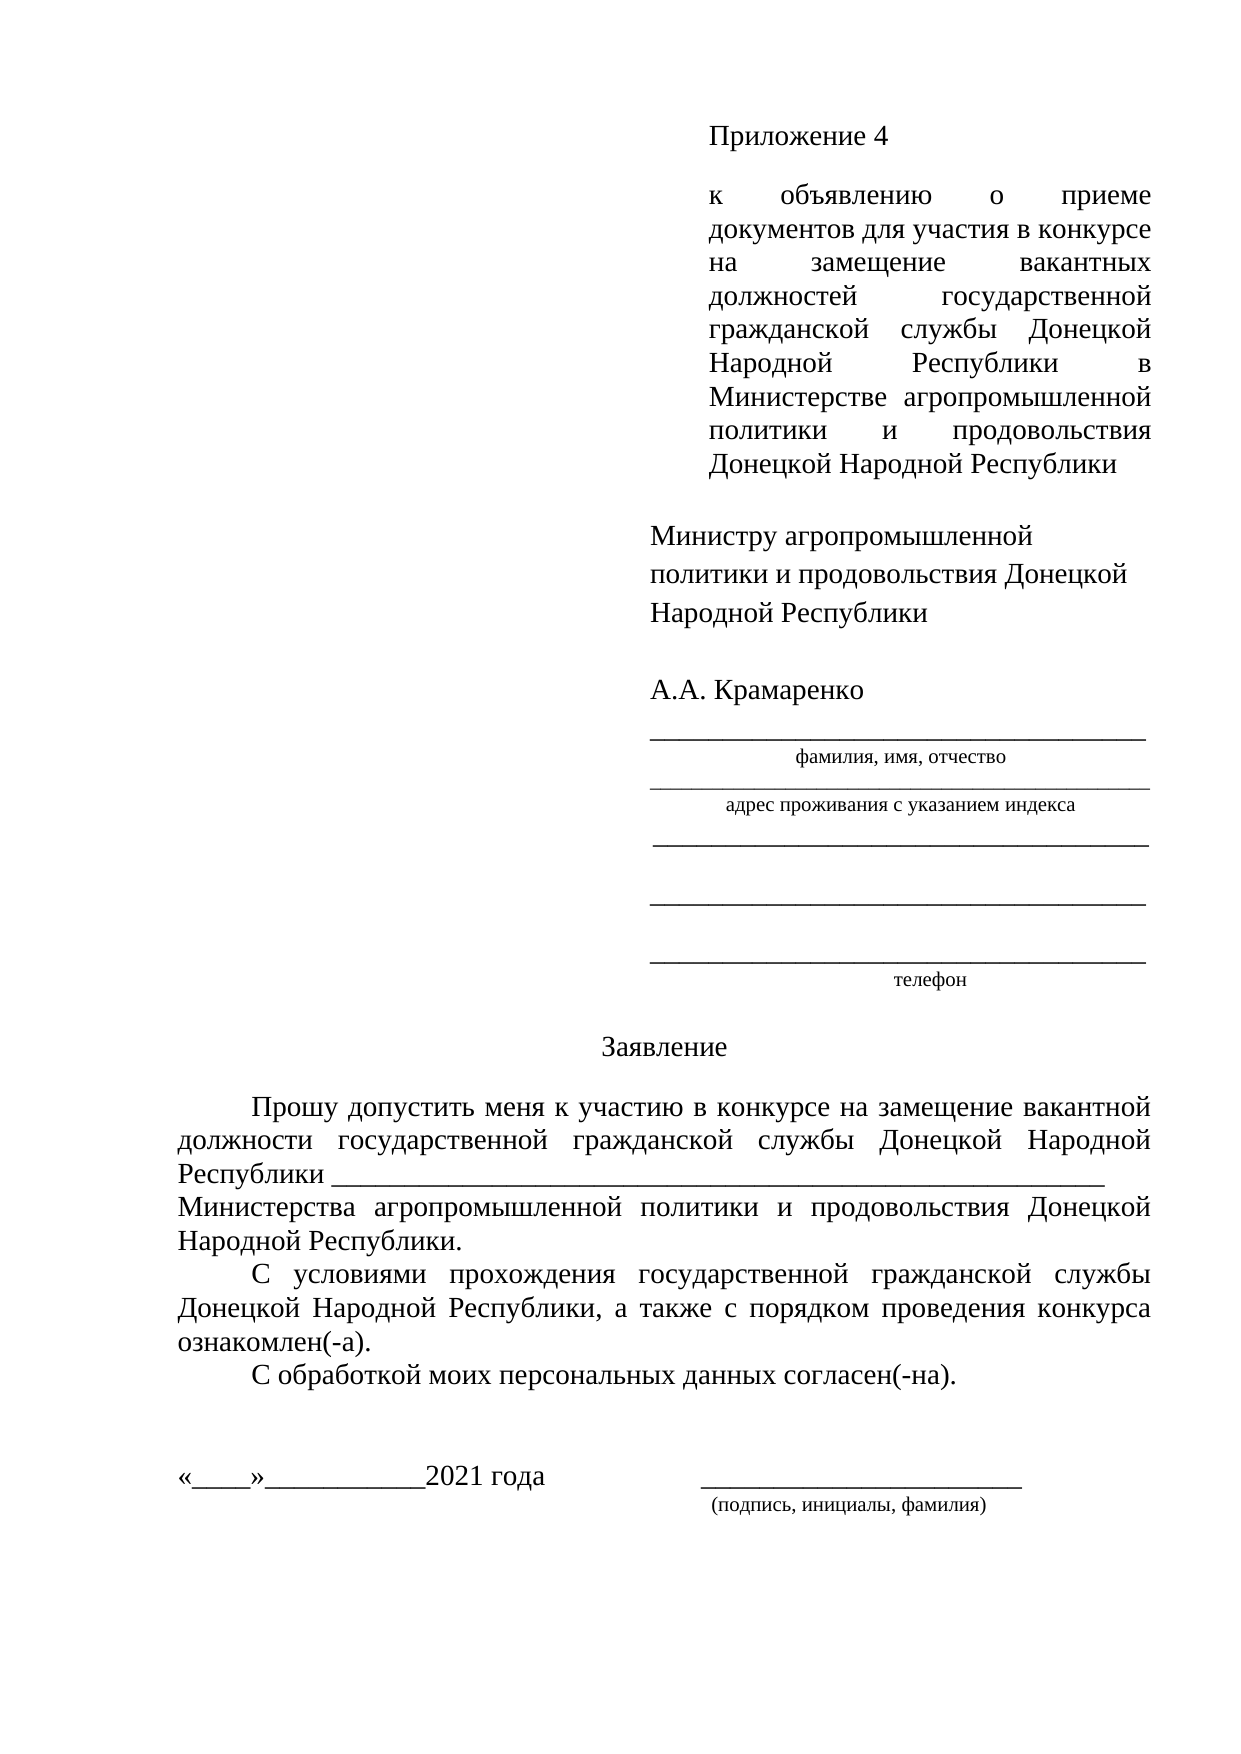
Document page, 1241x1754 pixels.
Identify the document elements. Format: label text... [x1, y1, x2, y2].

text __________________________________ [650, 816, 1152, 850]
text Министру агропромышленной политики и продовольствия Донецкой Народной Республики [650, 518, 1152, 628]
text Министерства агропромышленной политики и продовольствия Донецкой Народной Республики. [177, 1189, 1152, 1257]
text Прошу допустить меня к участию в конкурсе на замещение вакантной должности государственной гражданской службы Донецкой Народной Республики _____________________________________________________ [177, 1089, 1152, 1189]
text __________________________________ [650, 933, 1152, 967]
text к объявлению о приеме документов для участия в конкурсе на замещение вакантных должностей государственной гражданской службы Донецкой Народной Республики в Министерстве агропромышленной политики и продовольствия Донецкой Народной Республики [709, 177, 1152, 479]
text ________________________________________________ [650, 768, 1152, 792]
text С обработкой моих персональных данных согласен(-на). [177, 1357, 1152, 1391]
text __________________________________ [650, 711, 1152, 744]
text фамилия, имя, отчество [650, 744, 1152, 768]
text Приложение 4 [709, 118, 1152, 152]
text __________________________________ [650, 875, 1152, 908]
text Заявление [177, 1029, 1152, 1063]
text адрес проживания с указанием индекса [650, 792, 1152, 816]
text (подпись, инициалы, фамилия) [472, 1491, 1152, 1516]
text А.А. Крамаренко [650, 672, 1152, 706]
text телефон [709, 967, 1152, 991]
text С условиями прохождения государственной гражданской службы Донецкой Народной Республики, а также с порядком проведения конкурса ознакомлен(-а). [177, 1257, 1152, 1357]
text «____»___________2021 года ______________________ [177, 1458, 1152, 1491]
